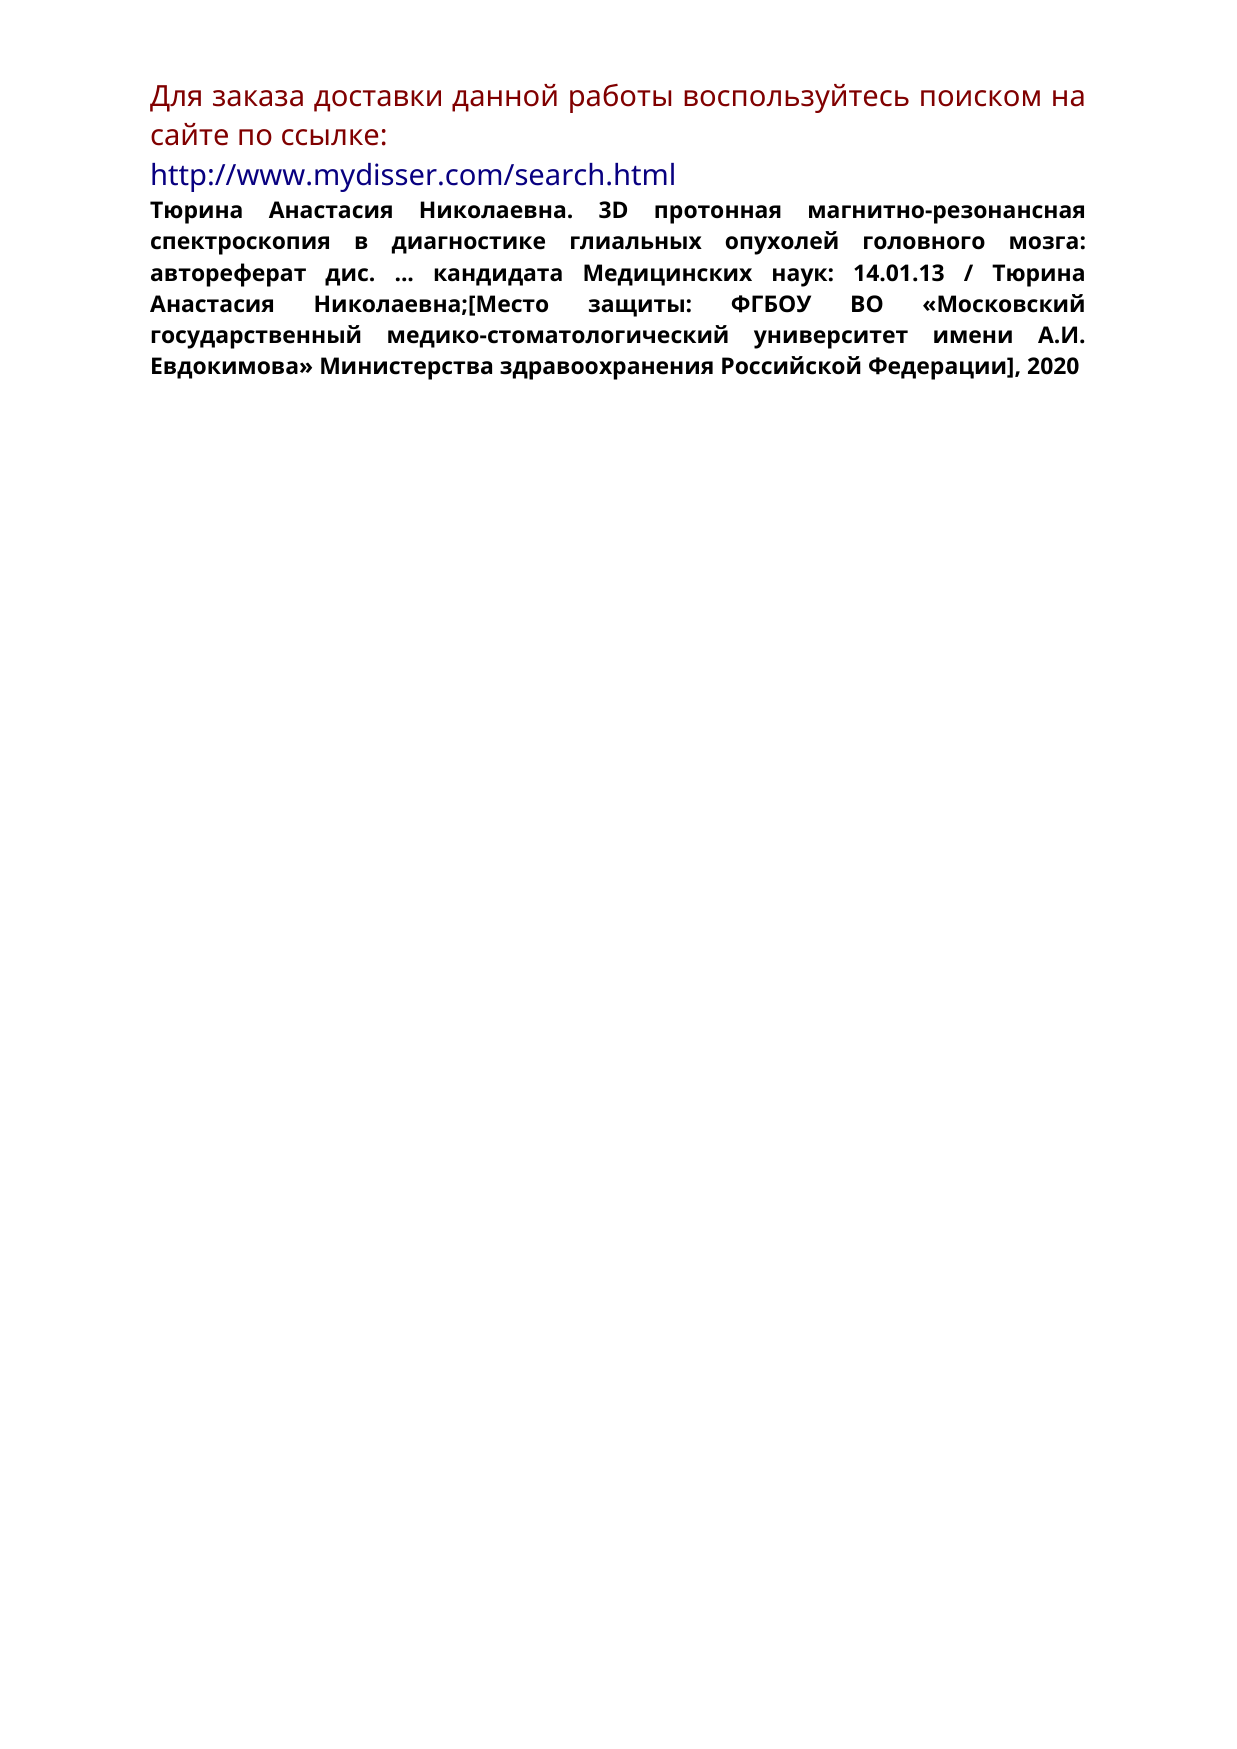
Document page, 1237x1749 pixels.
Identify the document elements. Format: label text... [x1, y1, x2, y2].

text Тюрина Анастасия Николаевна. 3D протонная магнитно-резонансная спектроскопия в диагностике глиальных опухолей головного мозга: автореферат дис. ... кандидата Медицинских наук: 14.01.13 / Тюрина Анастасия Николаевна;[Место защиты: ФГБОУ ВО «Московский государственный медико-стоматологический университет имени А.И. Евдокимова» Министерства здравоохранения Российской Федерации], 2020 [150, 194, 1086, 382]
